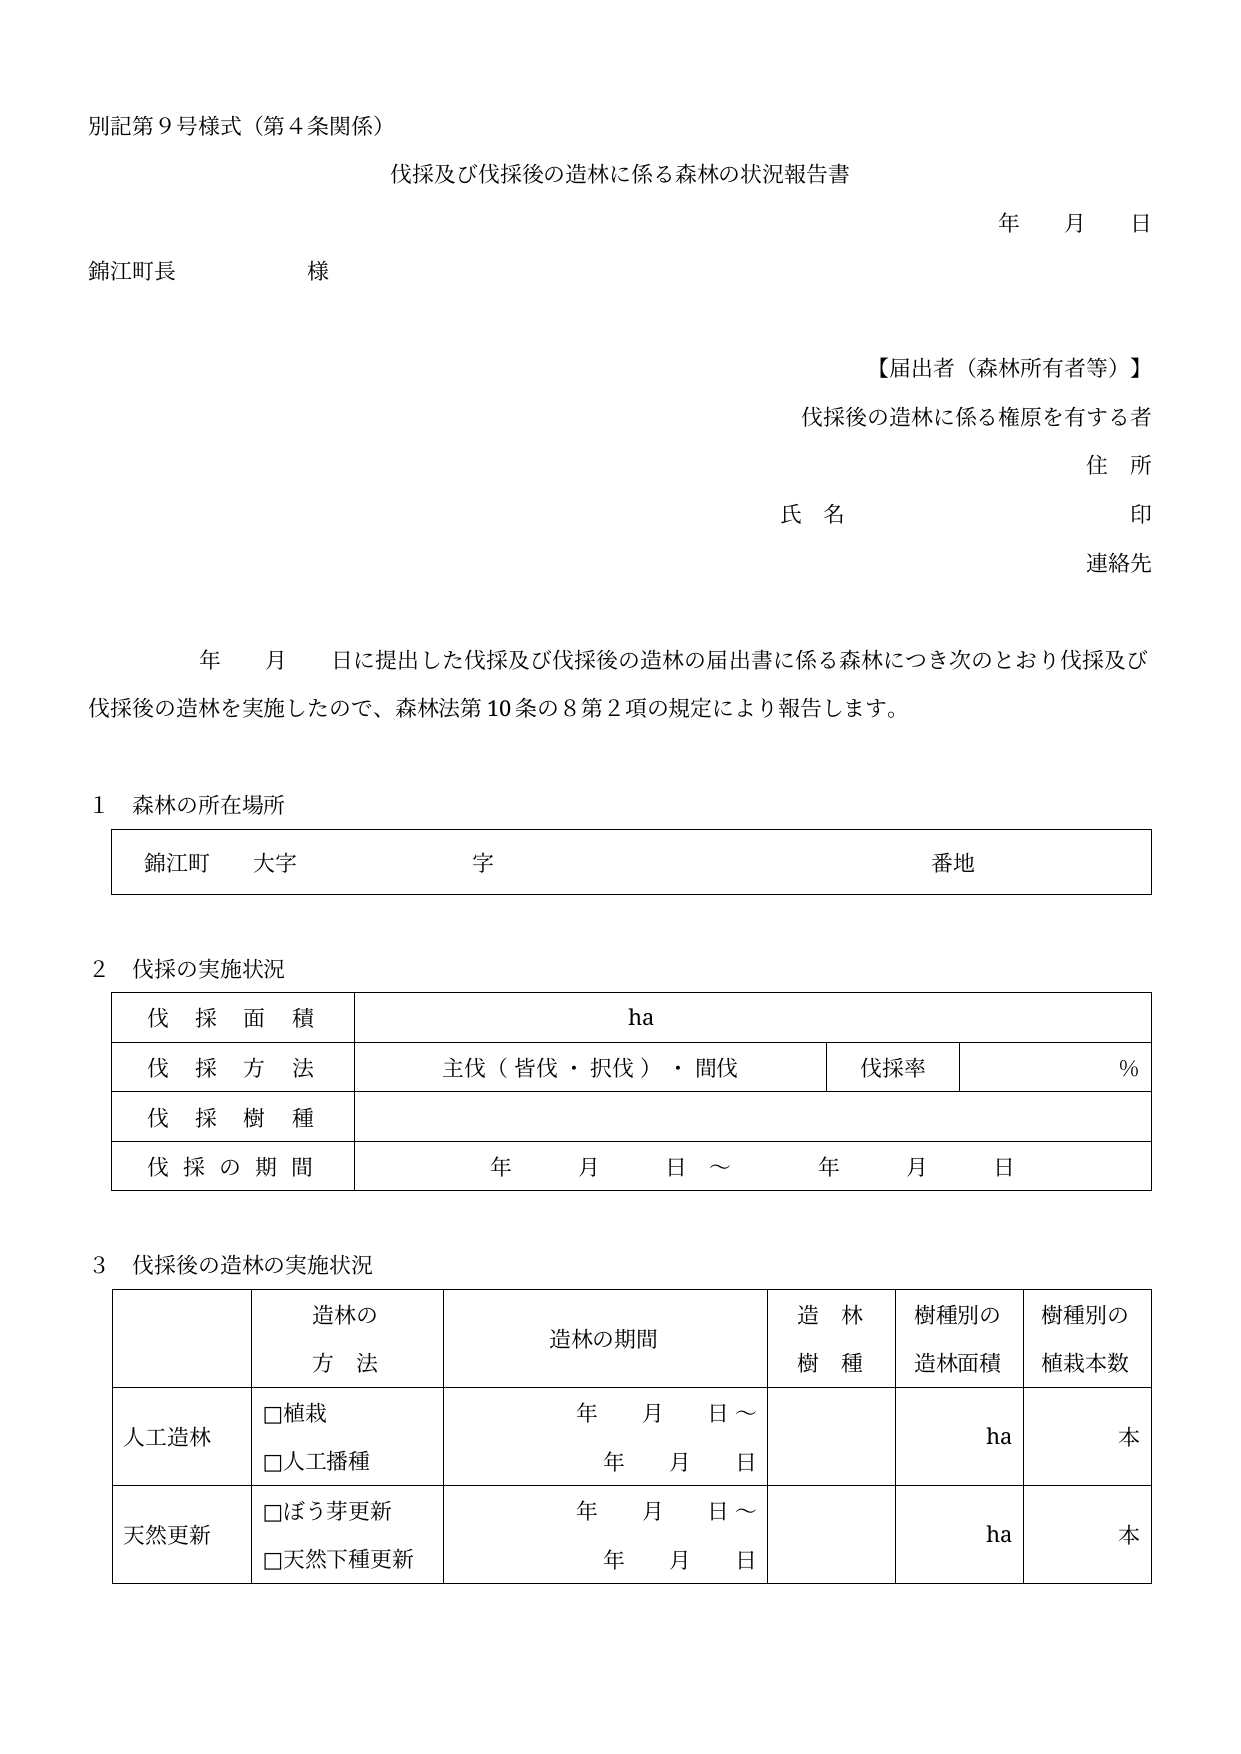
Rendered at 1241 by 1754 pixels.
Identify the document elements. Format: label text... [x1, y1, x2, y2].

table_cell [325, 1092, 354, 1141]
table_cell 年 月 日 ～ 年 月 日 [444, 1486, 767, 1583]
table_cell 本 [1024, 1486, 1151, 1583]
table_cell ％ [960, 1043, 1151, 1091]
table_cell [112, 1043, 136, 1091]
table_cell 主伐（ 皆伐 ・ 択伐 ） ・ 間伐 [355, 1043, 826, 1091]
table_cell [768, 1486, 895, 1583]
table_header 伐採面積 [136, 993, 325, 1042]
text 年 月 日 [89, 197, 1152, 246]
table_cell 伐採方法 [136, 1043, 325, 1091]
table_cell 人工造林 [113, 1388, 251, 1485]
table_cell 年 月 日 ～ 年 月 日 [355, 1142, 1151, 1190]
table_header ha [355, 993, 1151, 1042]
table_cell ha [896, 1388, 1023, 1485]
table_header 造林の期間 [444, 1290, 767, 1387]
table_header 樹種別の 造林面積 [896, 1290, 1023, 1387]
text 錦江町長 様 [89, 246, 1052, 294]
text ２ 伐採の実施状況 [89, 943, 1052, 992]
table_cell □ぼう芽更新 □天然下種更新 [252, 1486, 443, 1583]
text 【届出者（森林所有者等）】 [89, 343, 1152, 392]
table_header [112, 993, 136, 1042]
table_cell □植栽 □人工播種 [252, 1388, 443, 1485]
table_cell 伐採率 [827, 1043, 959, 1091]
text 伐採後の造林に係る権原を有する者 [111, 392, 1152, 440]
table_cell [112, 1092, 136, 1141]
table_cell [355, 1092, 1151, 1141]
table_cell [325, 1142, 354, 1190]
text 別記第９号様式（第４条関係） [89, 100, 1052, 149]
table_cell [112, 1142, 136, 1190]
text 年 月 日に提出した伐採及び伐採後の造林の届出書に係る森林につき次のとおり伐採及び伐採後の造林を実施したので、森林法第10条の８第２項の規定により報告します。 [89, 634, 1152, 731]
table_header 造林の 方 法 [252, 1290, 443, 1387]
table_header [113, 1290, 251, 1387]
table_cell [768, 1388, 895, 1485]
table_header 造 林 樹 種 [768, 1290, 895, 1387]
text 住 所 [111, 440, 1152, 489]
table_header 錦江町 大字 字 番地 [112, 830, 1151, 894]
table_cell 年 月 日 ～ 年 月 日 [444, 1388, 767, 1485]
table_header [325, 993, 354, 1042]
table_cell 天然更新 [113, 1486, 251, 1583]
table_header 樹種別の 植栽本数 [1024, 1290, 1151, 1387]
text 連絡先 [89, 537, 1152, 586]
table_cell ha [896, 1486, 1023, 1583]
text ３ 伐採後の造林の実施状況 [89, 1240, 1052, 1288]
table_cell 伐採樹種 [136, 1092, 325, 1141]
text 氏 名 印 [111, 489, 1152, 537]
table_cell 伐採の期間 [136, 1142, 325, 1190]
table_cell 本 [1024, 1388, 1151, 1485]
table_cell [325, 1043, 354, 1091]
text 伐採及び伐採後の造林に係る森林の状況報告書 [89, 149, 1152, 197]
text １ 森林の所在場所 [89, 780, 1052, 828]
